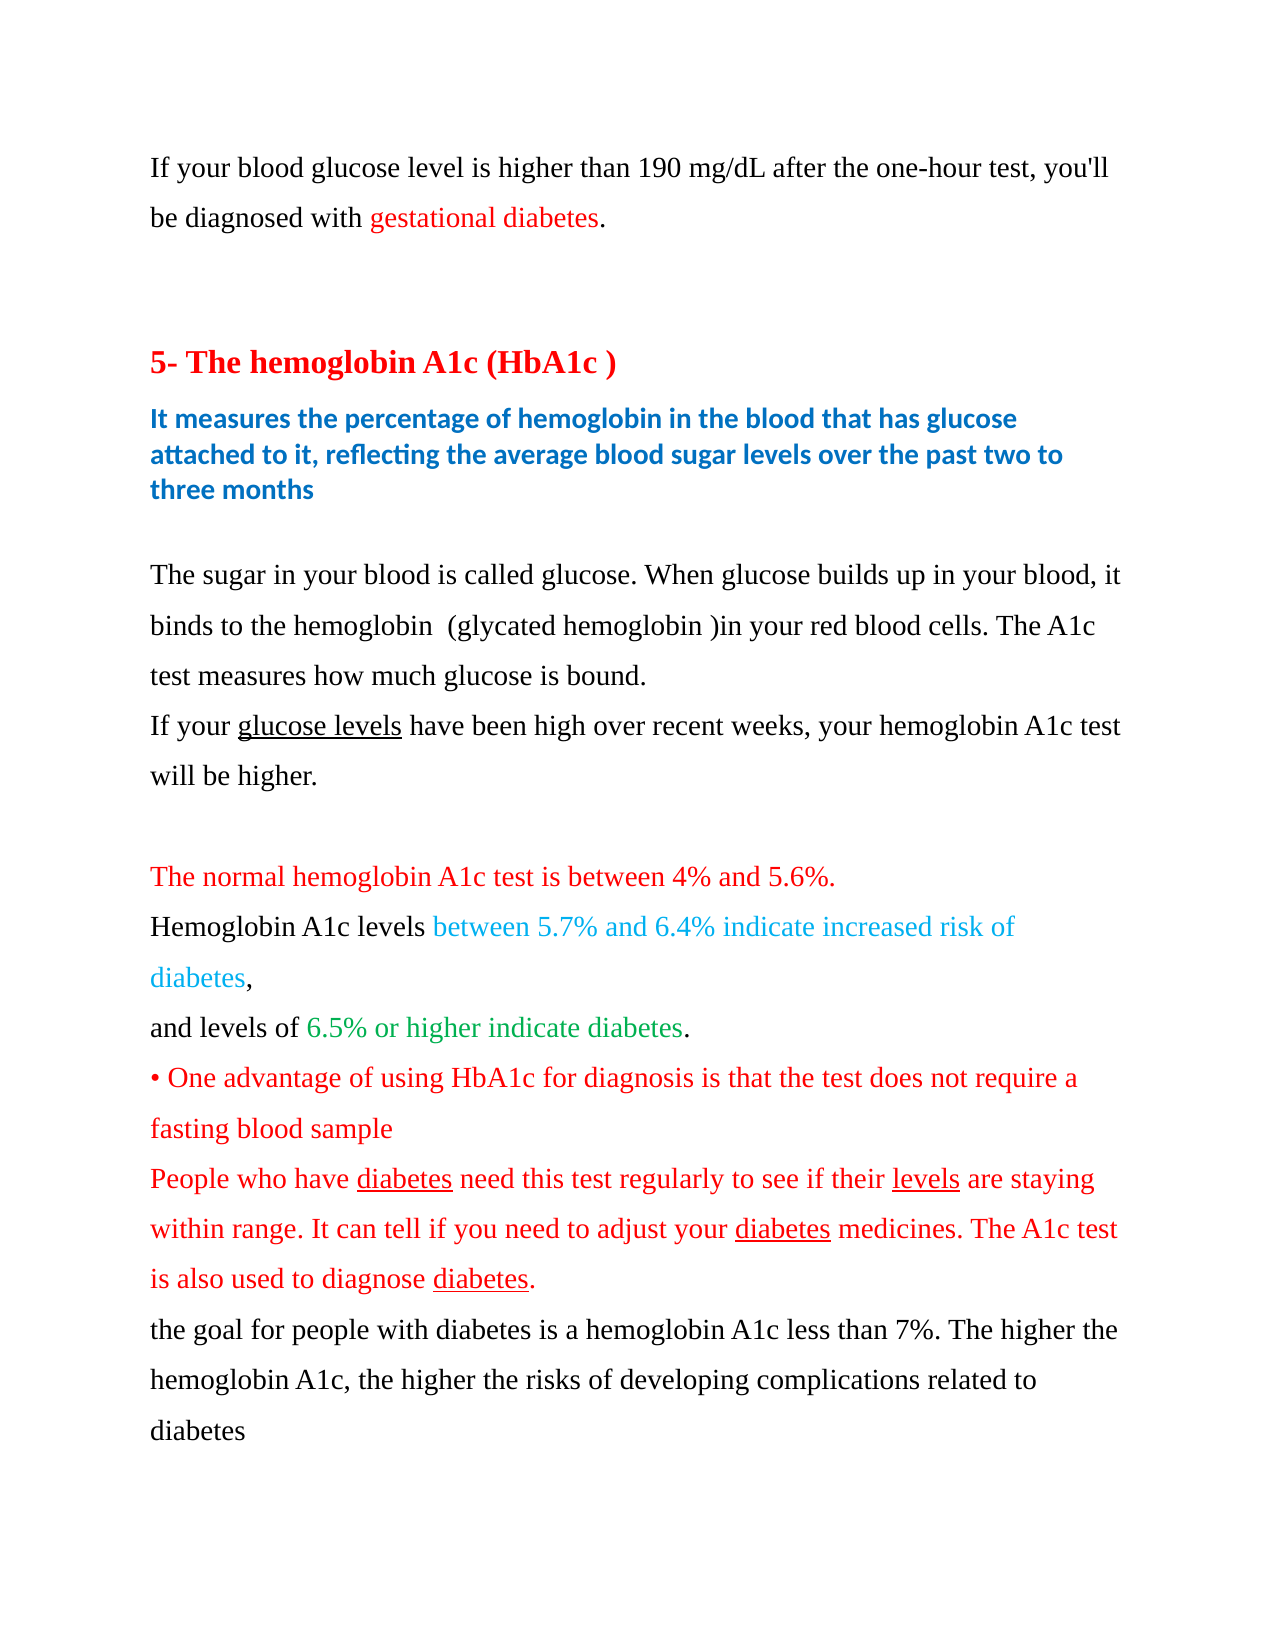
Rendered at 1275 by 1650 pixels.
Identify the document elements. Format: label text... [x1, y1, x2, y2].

text • One advantage of using HbA1c for diagnosis is that the test does not require a fasting blood sample [150, 1060, 1125, 1144]
text The normal hemoglobin A1c test is between 4% and 5.6%. [150, 859, 1125, 893]
text and levels of 6.5% or higher indicate diabetes. [150, 1010, 1125, 1044]
text The sugar in your blood is called glucose. When glucose builds up in your blood, it binds to the hemoglobin (glycated hemoglobin )in your red blood cells. The A1c test measures how much glucose is bound. [150, 557, 1125, 691]
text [150, 150, 1125, 234]
text People who have diabetes need this test regularly to see if their levels are staying within range. It can tell if you need to adjust your diabetes medicines. The A1c test is also used to diagnose diabetes. [150, 1161, 1125, 1295]
text the goal for people with diabetes is a hemoglobin A1c less than 7%. The higher the hemoglobin A1c, the higher the risks of developing complications related to diabetes [150, 1312, 1125, 1446]
text Hemoglobin A1c levels between 5.7% and 6.4% indicate increased risk of diabetes, [150, 909, 1125, 993]
text It measures the percentage of hemoglobin in the blood that has glucose attached to it, reflecting the average blood sugar levels over the past two to three months [150, 400, 1125, 507]
text 5- The hemoglobin A1c (HbA1c ) [150, 343, 1125, 381]
text If your glucose levels have been high over recent weeks, your hemoglobin A1c test will be higher. [150, 708, 1125, 792]
